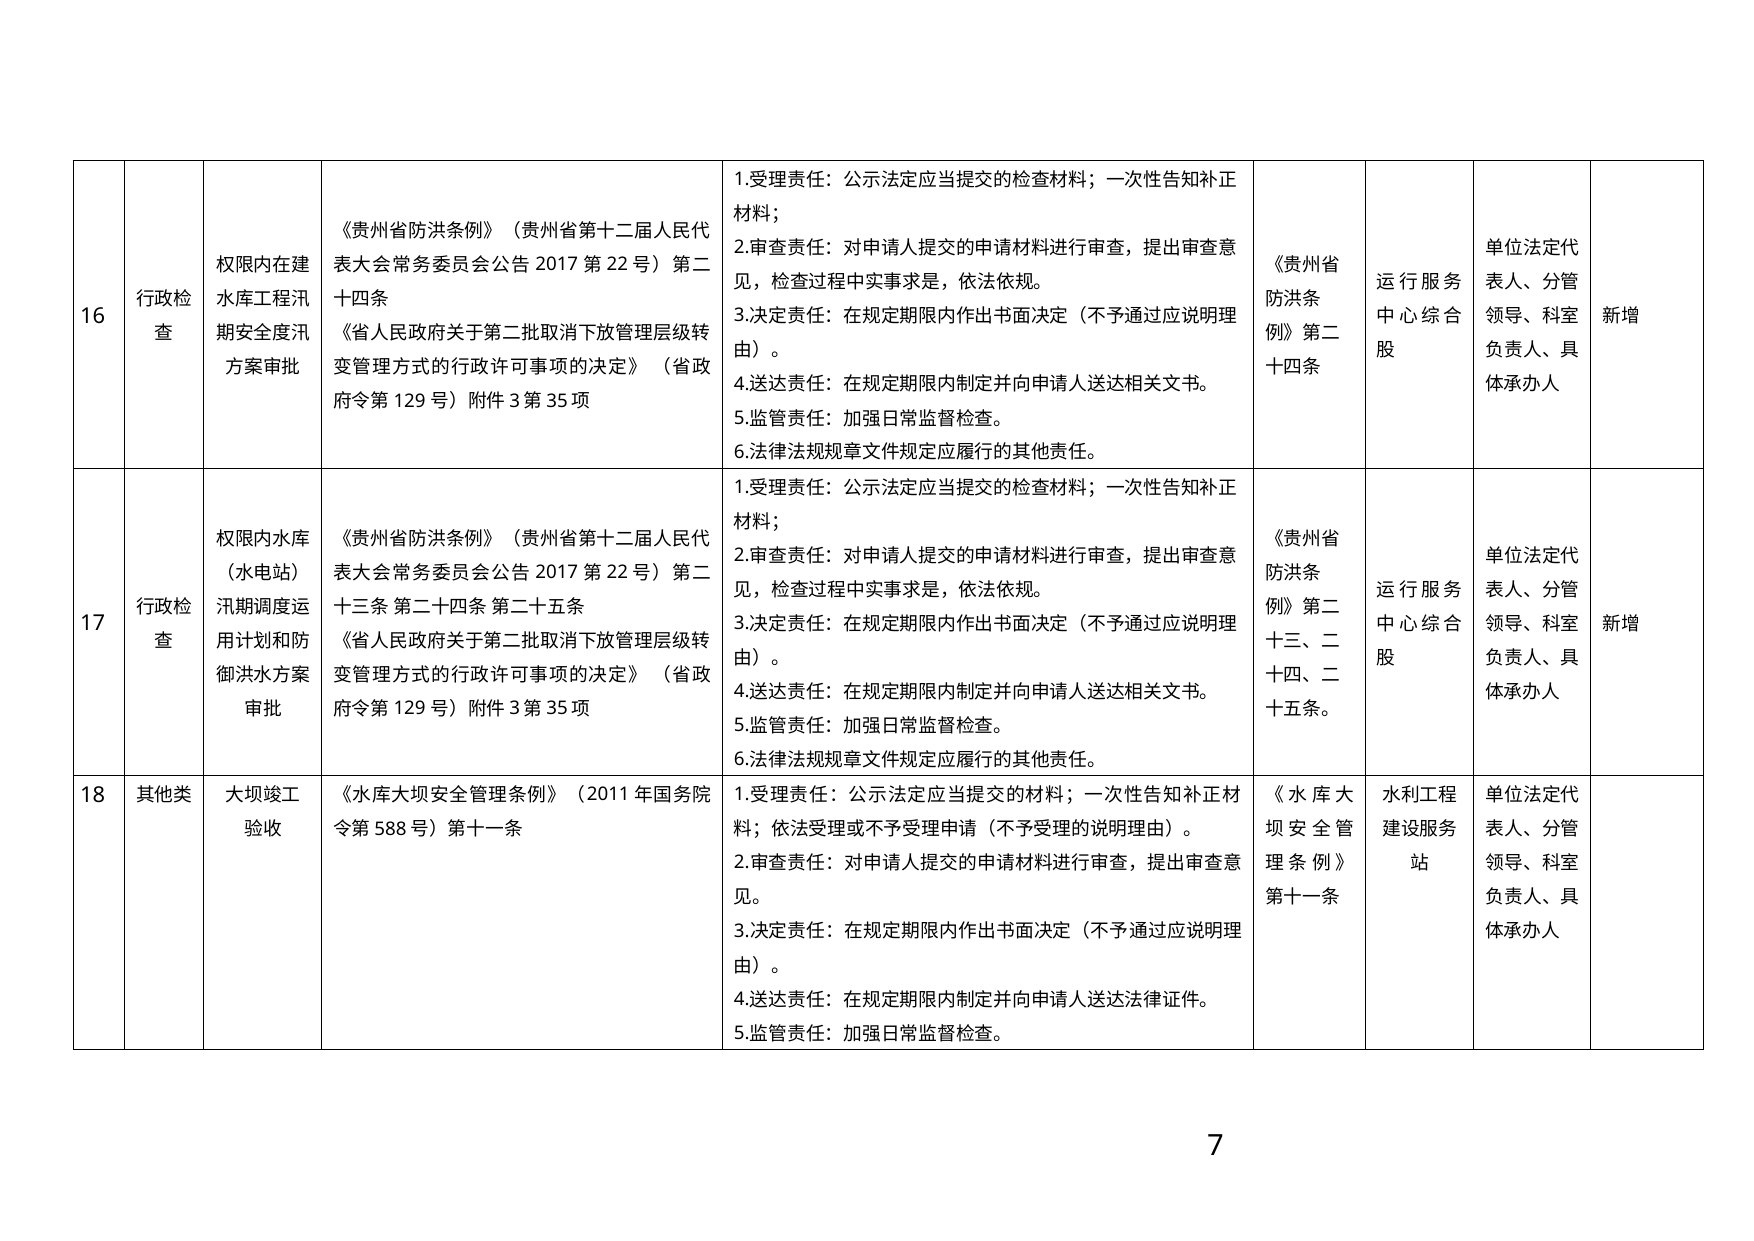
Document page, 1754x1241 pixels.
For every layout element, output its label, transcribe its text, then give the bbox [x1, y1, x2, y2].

table_cell 《贵州省防洪条例》第二十四条 [1254, 161, 1365, 468]
table_cell 1.受理责任：公示法定应当提交的检查材料；一次性告知补正材料； 2.审查责任：对申请人提交的申请材料进行审查，提出审查意见，检查过程中实事求是，依法依规。 3.决定责任：在规定期限内作出书面决定（不予通过应说明理由）。 4.送达责任：在规定期限内制定并向申请人送达相关文书。 5.监管责任：加强日常监督检查。 6.法律法规规章文件规定应履行的其他责任。 [723, 161, 1253, 468]
table_cell 新增 [1591, 161, 1703, 468]
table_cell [1474, 776, 1590, 1049]
table_cell 运行服务中心综合股 [1366, 161, 1473, 468]
table_cell [74, 469, 124, 775]
table_cell 运行服务中心综合股 [1366, 469, 1473, 775]
table_cell 《贵州省防洪条例》（贵州省第十二届人民代表大会常务委员会公告2017第22号）第二十四条 《省人民政府关于第二批取消下放管理层级转变管理方式的行政许可事项的决定》 （省政府令第 129 号）附件3第35项 [322, 161, 722, 468]
table_cell 行政检查 [125, 469, 203, 775]
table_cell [322, 776, 722, 1049]
table_cell 行政检查 [125, 161, 203, 468]
table_cell 1.受理责任：公示法定应当提交的检查材料；一次性告知补正材料； 2.审查责任：对申请人提交的申请材料进行审查，提出审查意见，检查过程中实事求是，依法依规。 3.决定责任：在规定期限内作出书面决定（不予通过应说明理由）。 4.送达责任：在规定期限内制定并向申请人送达相关文书。 5.监管责任：加强日常监督检查。 6.法律法规规章文件规定应履行的其他责任。 [723, 469, 1253, 775]
table_cell 权限内在建水库工程汛期安全度汛方案审批 [204, 161, 321, 468]
table_cell [74, 161, 124, 468]
table_cell 大坝竣工 验收 [204, 776, 321, 1049]
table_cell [723, 776, 1253, 1049]
table_cell 其他类 [125, 776, 203, 1049]
table_cell 权限内水库（水电站）汛期调度运用计划和防御洪水方案审批 [204, 469, 321, 775]
table_cell 新增 [1591, 469, 1703, 775]
table_cell 《贵州省防洪条例》（贵州省第十二届人民代表大会常务委员会公告2017第22号）第二十三条 第二十四条 第二十五条 《省人民政府关于第二批取消下放管理层级转变管理方式的行政许可事项的决定》 （省政府令第 129 号）附件3第35项 [322, 469, 722, 775]
table_cell 《贵州省防洪条例》第二十三、二十四、二十五条。 [1254, 469, 1365, 775]
table_cell [1591, 776, 1703, 1049]
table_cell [1474, 161, 1590, 468]
table_cell 单位法定代表人、分管领导、科室负责人、具体承办人 [1474, 469, 1590, 775]
table_cell 水利工程建设服务站 [1366, 776, 1473, 1049]
table_cell [74, 776, 124, 1049]
table_cell 《水库大坝安全管理条例》第十一条 [1254, 776, 1365, 1049]
